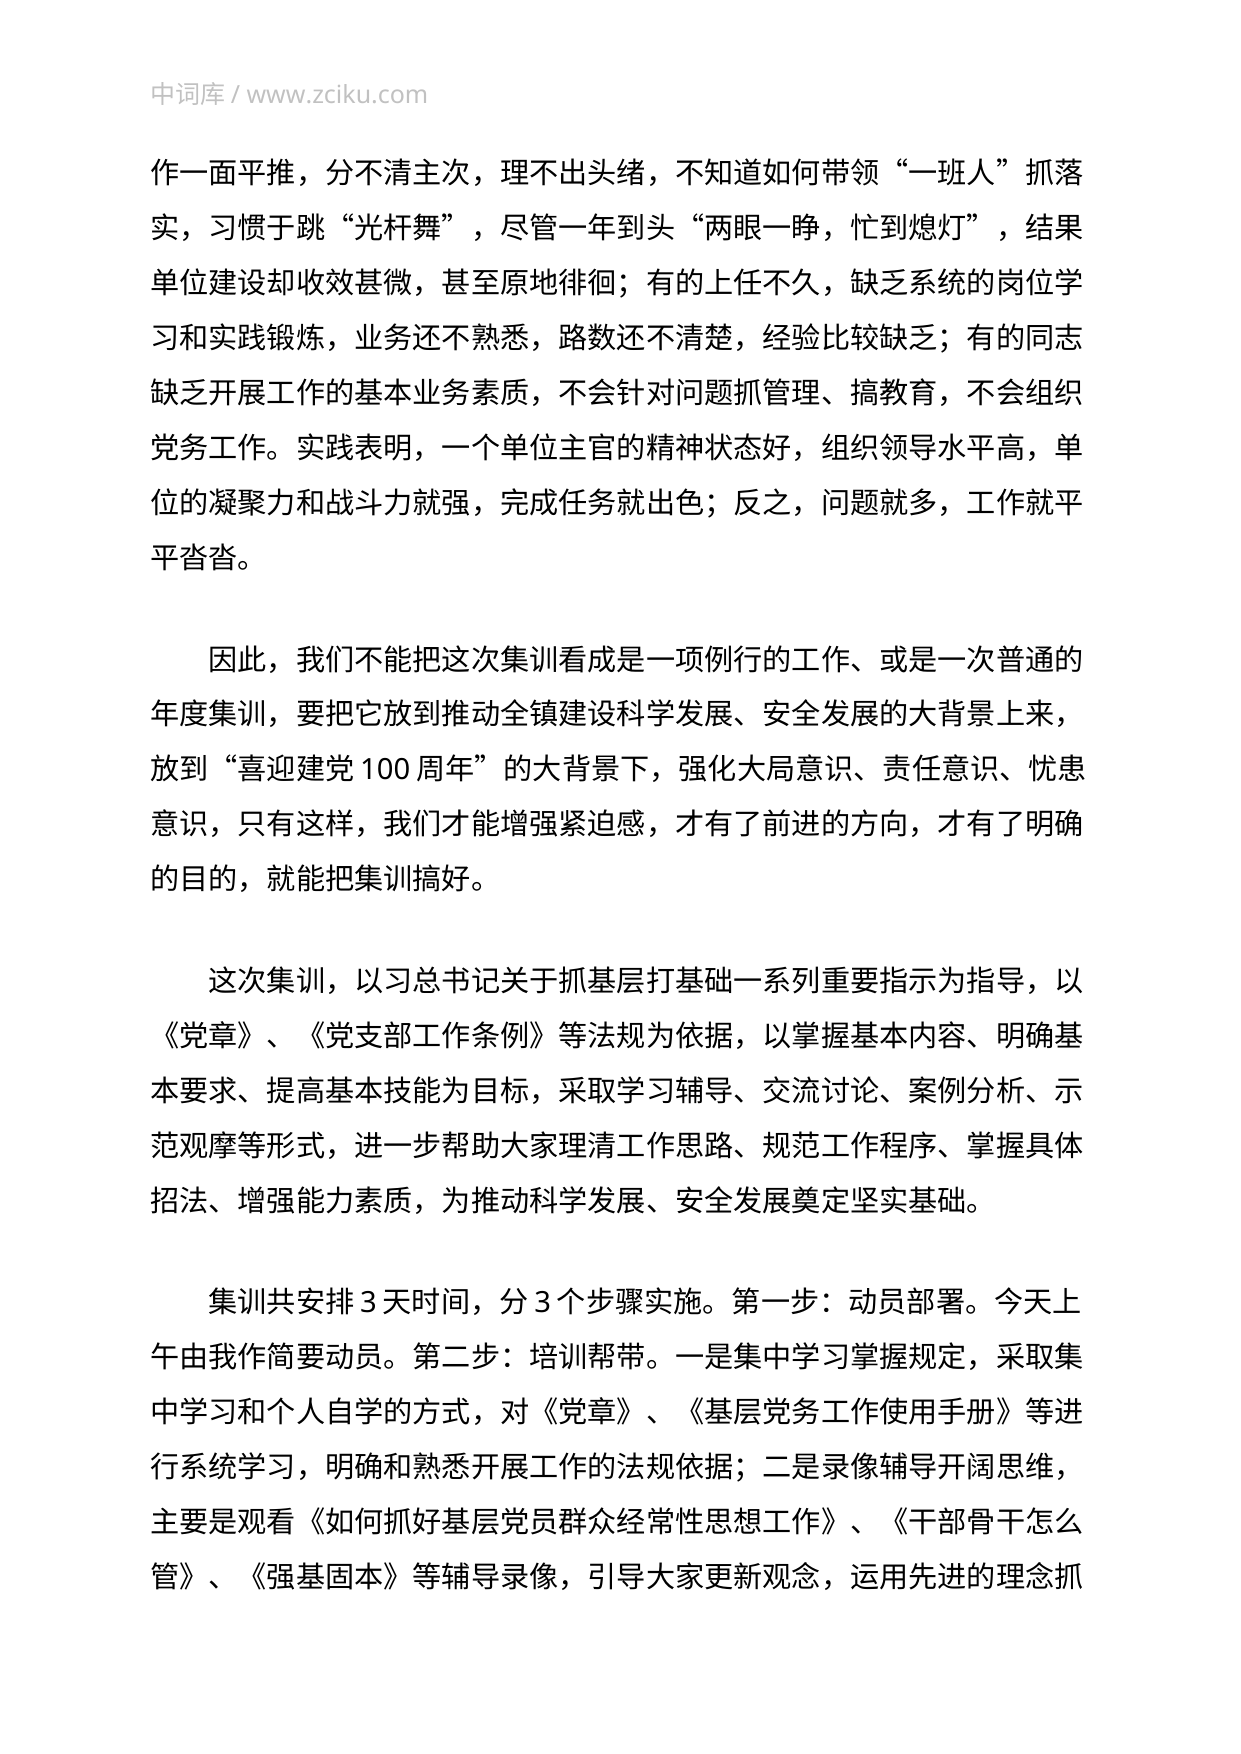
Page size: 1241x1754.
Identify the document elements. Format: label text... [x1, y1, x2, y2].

text 这次集训，以习总书记关于抓基层打基础一系列重要指示为指导，以《党章》、《党支部工作条例》等法规为依据，以掌握基本内容、明确基本要求、提高基本技能为目标，采取学习辅导、交流讨论、案例分析、示范观摩等形式，进一步帮助大家理清工作思路、规范工作程序、掌握具体招法、增强能力素质，为推动科学发展、安全发展奠定坚实基础。 [150, 957, 1090, 1219]
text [150, 1279, 1090, 1596]
text 因此，我们不能把这次集训看成是一项例行的工作、或是一次普通的年度集训，要把它放到推动全镇建设科学发展、安全发展的大背景上来，放到“喜迎建党100周年”的大背景下，强化大局意识、责任意识、忧患意识，只有这样，我们才能增强紧迫感，才有了前进的方向，才有了明确的目的，就能把集训搞好。 [150, 636, 1090, 898]
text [150, 150, 1090, 577]
